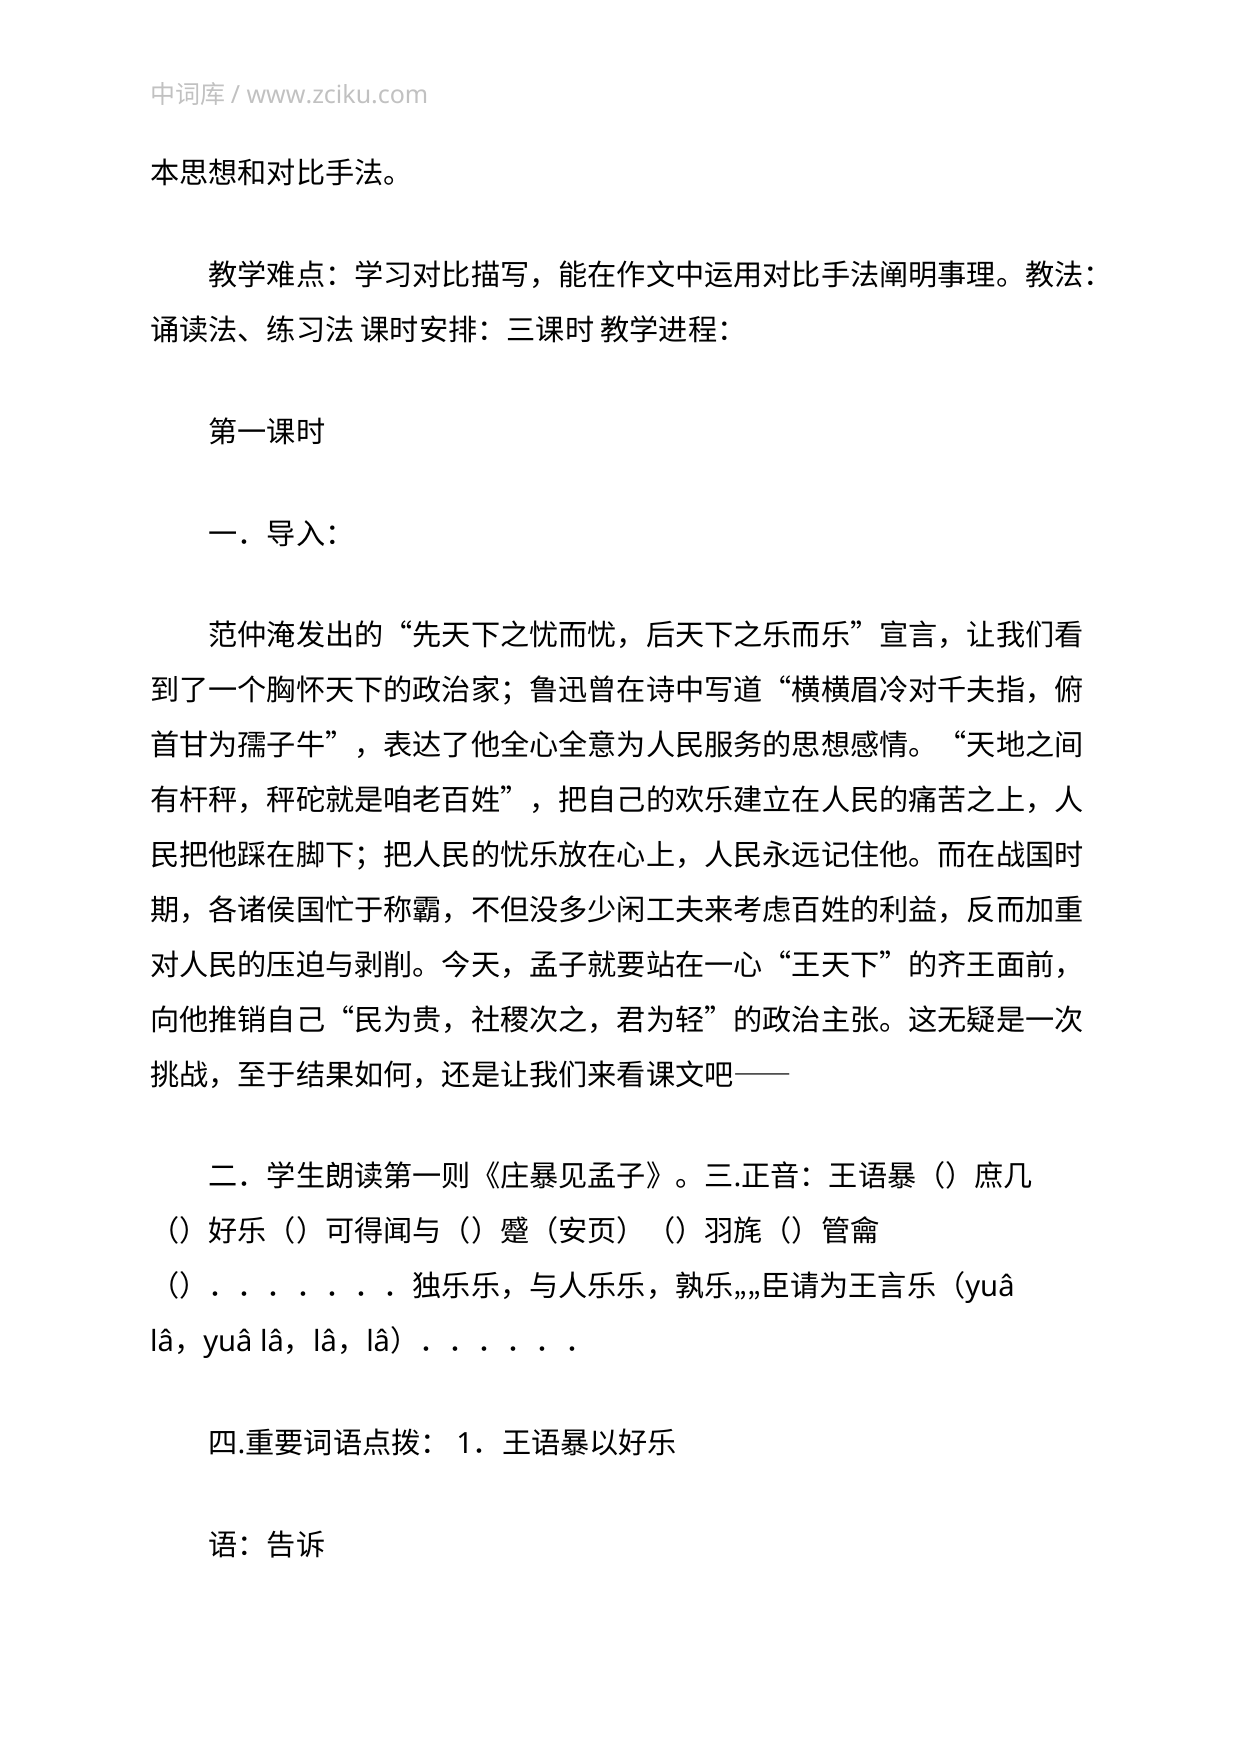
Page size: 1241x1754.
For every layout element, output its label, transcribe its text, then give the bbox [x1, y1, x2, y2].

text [150, 150, 1090, 192]
text 教学难点：学习对比描写，能在作文中运用对比手法阐明事理。教法：诵读法、练习法 课时安排：三课时 教学进程： [150, 252, 1090, 349]
text 语：告诉 [150, 1522, 1090, 1564]
text 范仲淹发出的“先天下之忧而忧，后天下之乐而乐”宣言，让我们看到了一个胸怀天下的政治家；鲁迅曾在诗中写道“横横眉冷对千夫指，俯首甘为孺子牛”，表达了他全心全意为人民服务的思想感情。“天地之间有杆秤，秤砣就是咱老百姓”，把自己的欢乐建立在人民的痛苦之上，人民把他踩在脚下；把人民的忧乐放在心上，人民永远记住他。而在战国时期，各诸侯国忙于称霸，不但没多少闲工夫来考虑百姓的利益，反而加重对人民的压迫与剥削。今天，孟子就要站在一心“王天下”的齐王面前，向他推销自己“民为贵，社稷次之，君为轻”的政治主张。这无疑是一次挑战，至于结果如何，还是让我们来看课文吧—— [150, 612, 1090, 1093]
text 四.重要词语点拨： 1．王语暴以好乐 [150, 1420, 1090, 1462]
text 一．导入： [150, 510, 1090, 552]
text 二．学生朗读第一则《庄暴见孟子》。三.正音：王语暴（）庶几（）好乐（）可得闻与（）蹙（安页）（）羽旄（）管龠（）．．．．．．．独乐乐，与人乐乐，孰乐„„臣请为王言乐（yuâ lâ，yuâ lâ，lâ，lâ）．．．．．． [150, 1153, 1090, 1360]
text 第一课时 [150, 408, 1090, 451]
